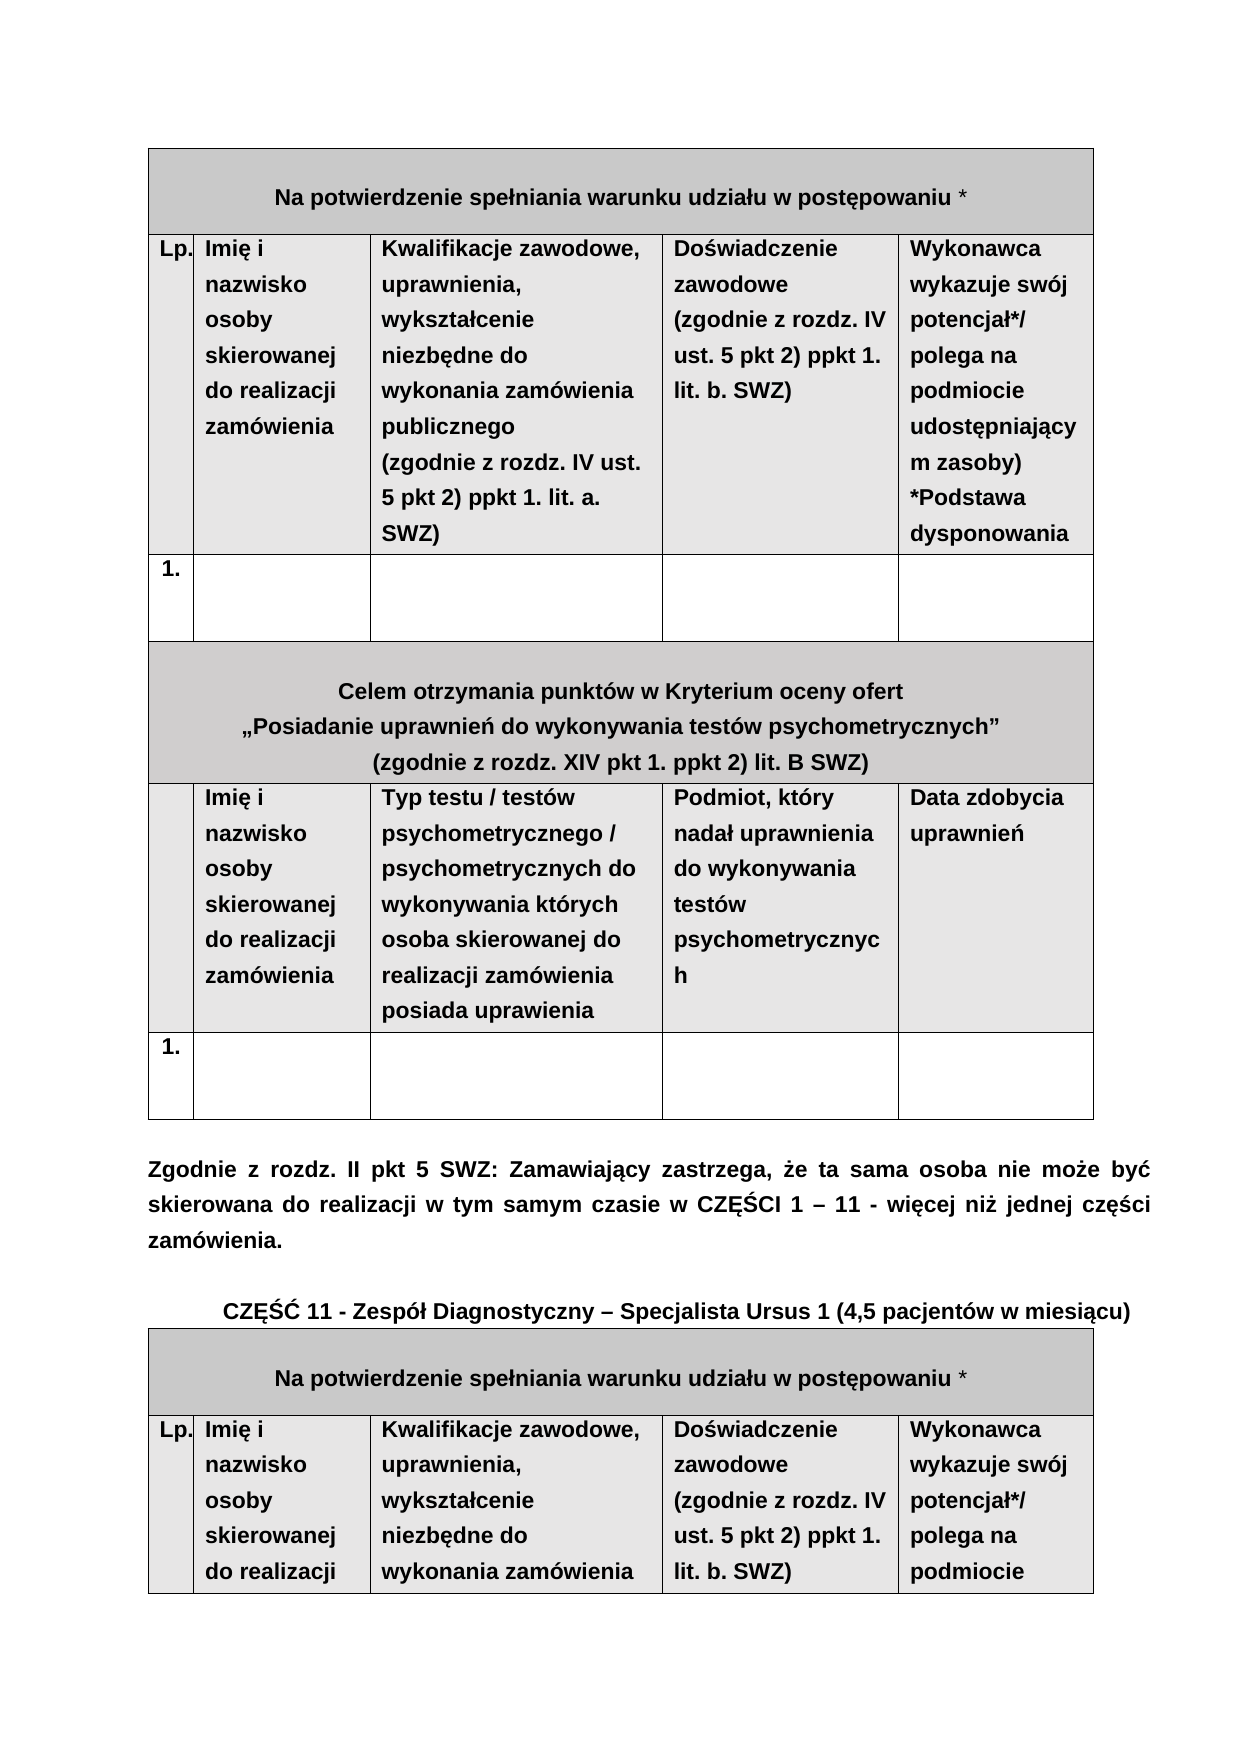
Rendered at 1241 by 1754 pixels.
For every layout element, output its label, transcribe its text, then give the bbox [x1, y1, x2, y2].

table_cell 1. [149, 1033, 193, 1119]
table_cell Doświadczenie zawodowe (zgodnie z rozdz. IV ust. 5 pkt 2) ppkt 1. lit. b. SWZ) [663, 235, 898, 554]
text Zgodnie z rozdz. II pkt 5 SWZ: Zamawiający zastrzega, że ta sama osoba nie może być skierowana do realizacji w tym samym czasie w CZĘŚCI 1 – 11 - więcej niż jednej części zamówienia. [148, 1156, 1152, 1253]
table_cell [149, 784, 193, 1032]
table_cell [899, 1033, 1093, 1119]
list CZĘŚĆ 11 - Zespół Diagnostyczny – Specjalista Ursus 1 (4,5 pacjentów w miesiącu) [223, 1298, 1137, 1324]
table_cell [194, 555, 370, 641]
table_cell Typ testu / testów psychometrycznego / psychometrycznych do wykonywania których osoba skierowanej do realizacji zamówienia posiada uprawienia [371, 784, 662, 1032]
table_cell Celem otrzymania punktów w Kryterium oceny ofert „Posiadanie uprawnień do wykonywania testów psychometrycznych” (zgodnie z rozdz. XIV pkt 1. ppkt 2) lit. B SWZ) [149, 642, 1093, 783]
table_cell 1. [149, 555, 193, 641]
table_cell [663, 555, 898, 641]
table_header Na potwierdzenie spełniania warunku udziału w postępowaniu * [149, 149, 1093, 234]
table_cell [663, 1416, 898, 1593]
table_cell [371, 1416, 662, 1593]
table_cell Imię i nazwisko osoby skierowanej do realizacji zamówienia [194, 235, 370, 554]
table_cell [663, 1033, 898, 1119]
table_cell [899, 1416, 1093, 1593]
table_cell [194, 1033, 370, 1119]
table_cell [371, 1033, 662, 1119]
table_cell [194, 1416, 370, 1593]
table_cell Lp. [149, 235, 193, 554]
table_cell [899, 555, 1093, 641]
table_cell Imię i nazwisko osoby skierowanej do realizacji zamówienia [194, 784, 370, 1032]
table_cell Lp. [149, 1416, 193, 1593]
table_cell Wykonawca wykazuje swój potencjał*/ polega na podmiocie udostępniającym zasoby) *Podstawa dysponowania [899, 235, 1093, 554]
table_header Na potwierdzenie spełniania warunku udziału w postępowaniu * [149, 1329, 1093, 1415]
table_cell Podmiot, który nadał uprawnienia do wykonywania testów psychometrycznych [663, 784, 898, 1032]
table_cell [371, 555, 662, 641]
table_cell Data zdobycia uprawnień [899, 784, 1093, 1032]
